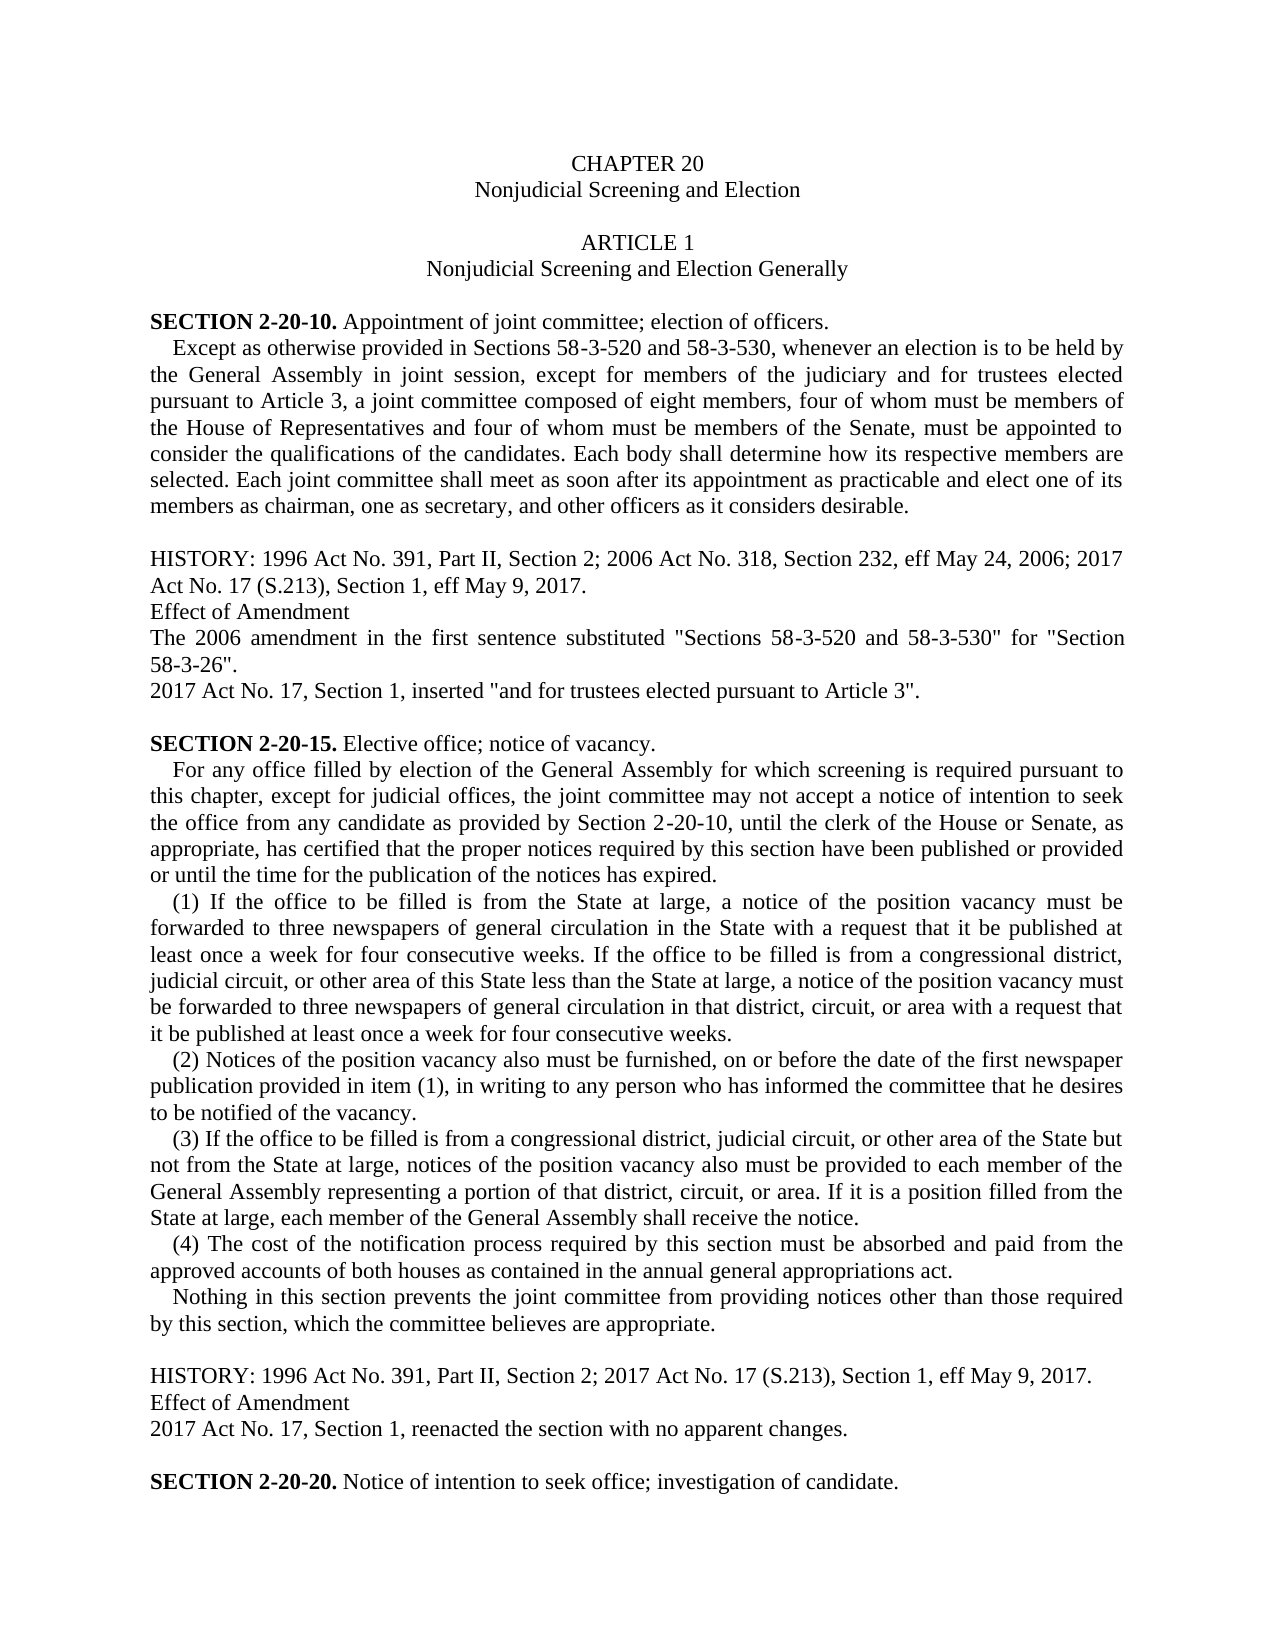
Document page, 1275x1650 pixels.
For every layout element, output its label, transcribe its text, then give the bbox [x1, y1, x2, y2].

text HISTORY: 1996 Act No. 391, Part II, Section 2; 2006 Act No. 318, Section 232, eff May 24, 2006; 2017 Act No. 17 (S.213), Section 1, eff May 9, 2017. [150, 545, 1125, 598]
text 2017 Act No. 17, Section 1, inserted "and for trustees elected pursuant to Article 3". [150, 677, 1125, 703]
text The 2006 amendment in the first sentence substituted "Sections 58-3-520 and 58-3-530" for "Section 58-3-26". [150, 624, 1125, 677]
text CHAPTER 20 [150, 150, 1125, 176]
text Effect of Amendment [150, 1389, 1125, 1415]
text SECTION 2-20-20. Notice of intention to seek office; investigation of candidate. [150, 1468, 1125, 1494]
text ARTICLE 1 [150, 229, 1125, 255]
text 2017 Act No. 17, Section 1, reenacted the section with no apparent changes. [150, 1415, 1125, 1441]
text Effect of Amendment [150, 598, 1125, 624]
text (1) If the office to be filled is from the State at large, a notice of the position vacancy must be forwarded to three newspapers of general circulation in the State with a request that it be published at least once a week for four consecutive weeks. If the office to be filled is from a congressional district, judicial circuit, or other area of this State less than the State at large, a notice of the position vacancy must be forwarded to three newspapers of general circulation in that district, circuit, or area with a request that it be published at least once a week for four consecutive weeks. [150, 888, 1125, 1046]
text SECTION 2-20-15. Elective office; notice of vacancy. [150, 730, 1125, 756]
text Nonjudicial Screening and Election Generally [150, 255, 1125, 282]
text Nonjudicial Screening and Election [150, 176, 1125, 203]
text HISTORY: 1996 Act No. 391, Part II, Section 2; 2017 Act No. 17 (S.213), Section 1, eff May 9, 2017. [150, 1362, 1125, 1389]
text SECTION 2-20-10. Appointment of joint committee; election of officers. [150, 308, 1125, 334]
text Except as otherwise provided in Sections 58-3-520 and 58-3-530, whenever an election is to be held by the General Assembly in joint session, except for members of the judiciary and for trustees elected pursuant to Article 3, a joint committee composed of eight members, four of whom must be members of the House of Representatives and four of whom must be members of the Senate, must be appointed to consider the qualifications of the candidates. Each body shall determine how its respective members are selected. Each joint committee shall meet as soon after its appointment as practicable and elect one of its members as chairman, one as secretary, and other officers as it considers desirable. [150, 334, 1125, 519]
text (2) Notices of the position vacancy also must be furnished, on or before the date of the first newspaper publication provided in item (1), in writing to any person who has informed the committee that he desires to be notified of the vacancy. [150, 1046, 1125, 1125]
text Nothing in this section prevents the joint committee from providing notices other than those required by this section, which the committee believes are appropriate. [150, 1283, 1125, 1336]
text (3) If the office to be filled is from a congressional district, judicial circuit, or other area of the State but not from the State at large, notices of the position vacancy also must be provided to each member of the General Assembly representing a portion of that district, circuit, or area. If it is a position filled from the State at large, each member of the General Assembly shall receive the notice. [150, 1125, 1125, 1231]
text For any office filled by election of the General Assembly for which screening is required pursuant to this chapter, except for judicial offices, the joint committee may not accept a notice of intention to seek the office from any candidate as provided by Section 2-20-10, until the clerk of the House or Senate, as appropriate, has certified that the proper notices required by this section have been published or provided or until the time for the publication of the notices has expired. [150, 756, 1125, 888]
text (4) The cost of the notification process required by this section must be absorbed and paid from the approved accounts of both houses as contained in the annual general appropriations act. [150, 1231, 1125, 1283]
